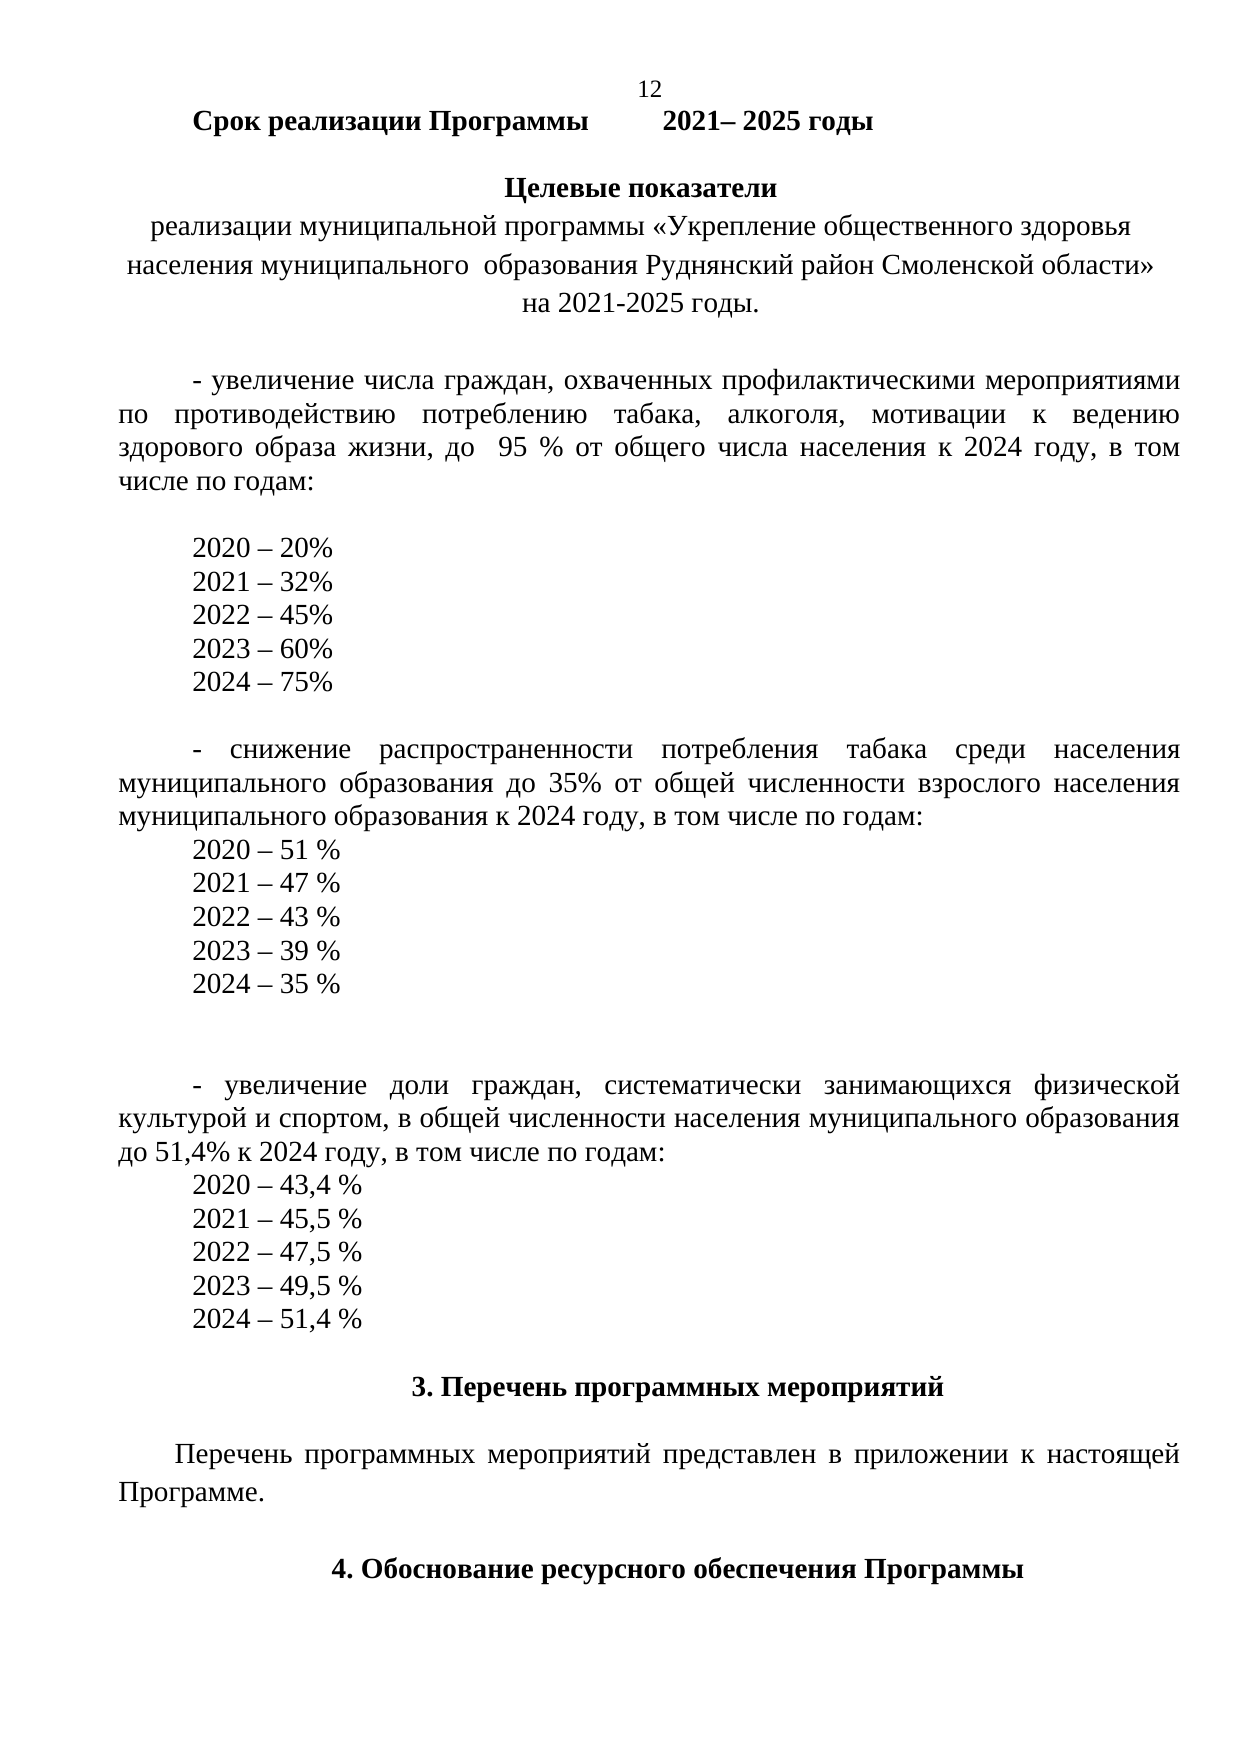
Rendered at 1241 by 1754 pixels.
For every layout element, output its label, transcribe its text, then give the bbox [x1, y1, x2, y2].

text 4. Обоснование ресурсного обеспечения Программы [118, 1551, 1181, 1585]
text 2020 – 51 % [118, 832, 1181, 866]
text 2023 – 39 % [118, 933, 1181, 966]
text - увеличение числа граждан, охваченных профилактическими мероприятиями по противодействию потреблению табака, алкоголя, мотивации к ведению здорового образа жизни, до 95 % от общего числа населения к 2024 году, в том числе по годам: [118, 362, 1181, 497]
text 2021 – 47 % [118, 866, 1181, 899]
text 3. Перечень программных мероприятий [118, 1369, 1181, 1402]
text - увеличение доли граждан, систематически занимающихся физической культурой и спортом, в общей численности населения муниципального образования до 51,4% к 2024 году, в том числе по годам: [118, 1067, 1181, 1167]
text 2024 – 75% [118, 664, 1181, 698]
text 2021 – 45,5 % [118, 1201, 1181, 1234]
text 2021 – 32% [118, 564, 1181, 597]
text 2023 – 49,5 % [118, 1268, 1181, 1302]
text - снижение распространенности потребления табака среди населения муниципального образования до 35% от общей численности взрослого населения муниципального образования к 2024 году, в том числе по годам: [118, 731, 1181, 832]
text Срок реализации Программы 2021– 2025 годы [128, 103, 1181, 136]
text 2022 – 45% [118, 597, 1181, 631]
text 2022 – 47,5 % [118, 1234, 1181, 1268]
text 2022 – 43 % [118, 899, 1181, 933]
text 2024 – 35 % [118, 966, 1181, 1000]
text Целевые показатели [118, 170, 1163, 203]
text 2024 – 51,4 % [118, 1302, 1181, 1335]
text 2020 – 20% [118, 530, 1181, 564]
text Перечень программных мероприятий представлен в приложении к настоящей Программе. [118, 1436, 1181, 1508]
text реализации муниципальной программы «Укрепление общественного здоровья населения муниципального образования Руднянский район Смоленской области» на 2021-2025 годы. [118, 208, 1163, 319]
text 2020 – 43,4 % [118, 1167, 1181, 1201]
text 2023 – 60% [118, 631, 1181, 664]
